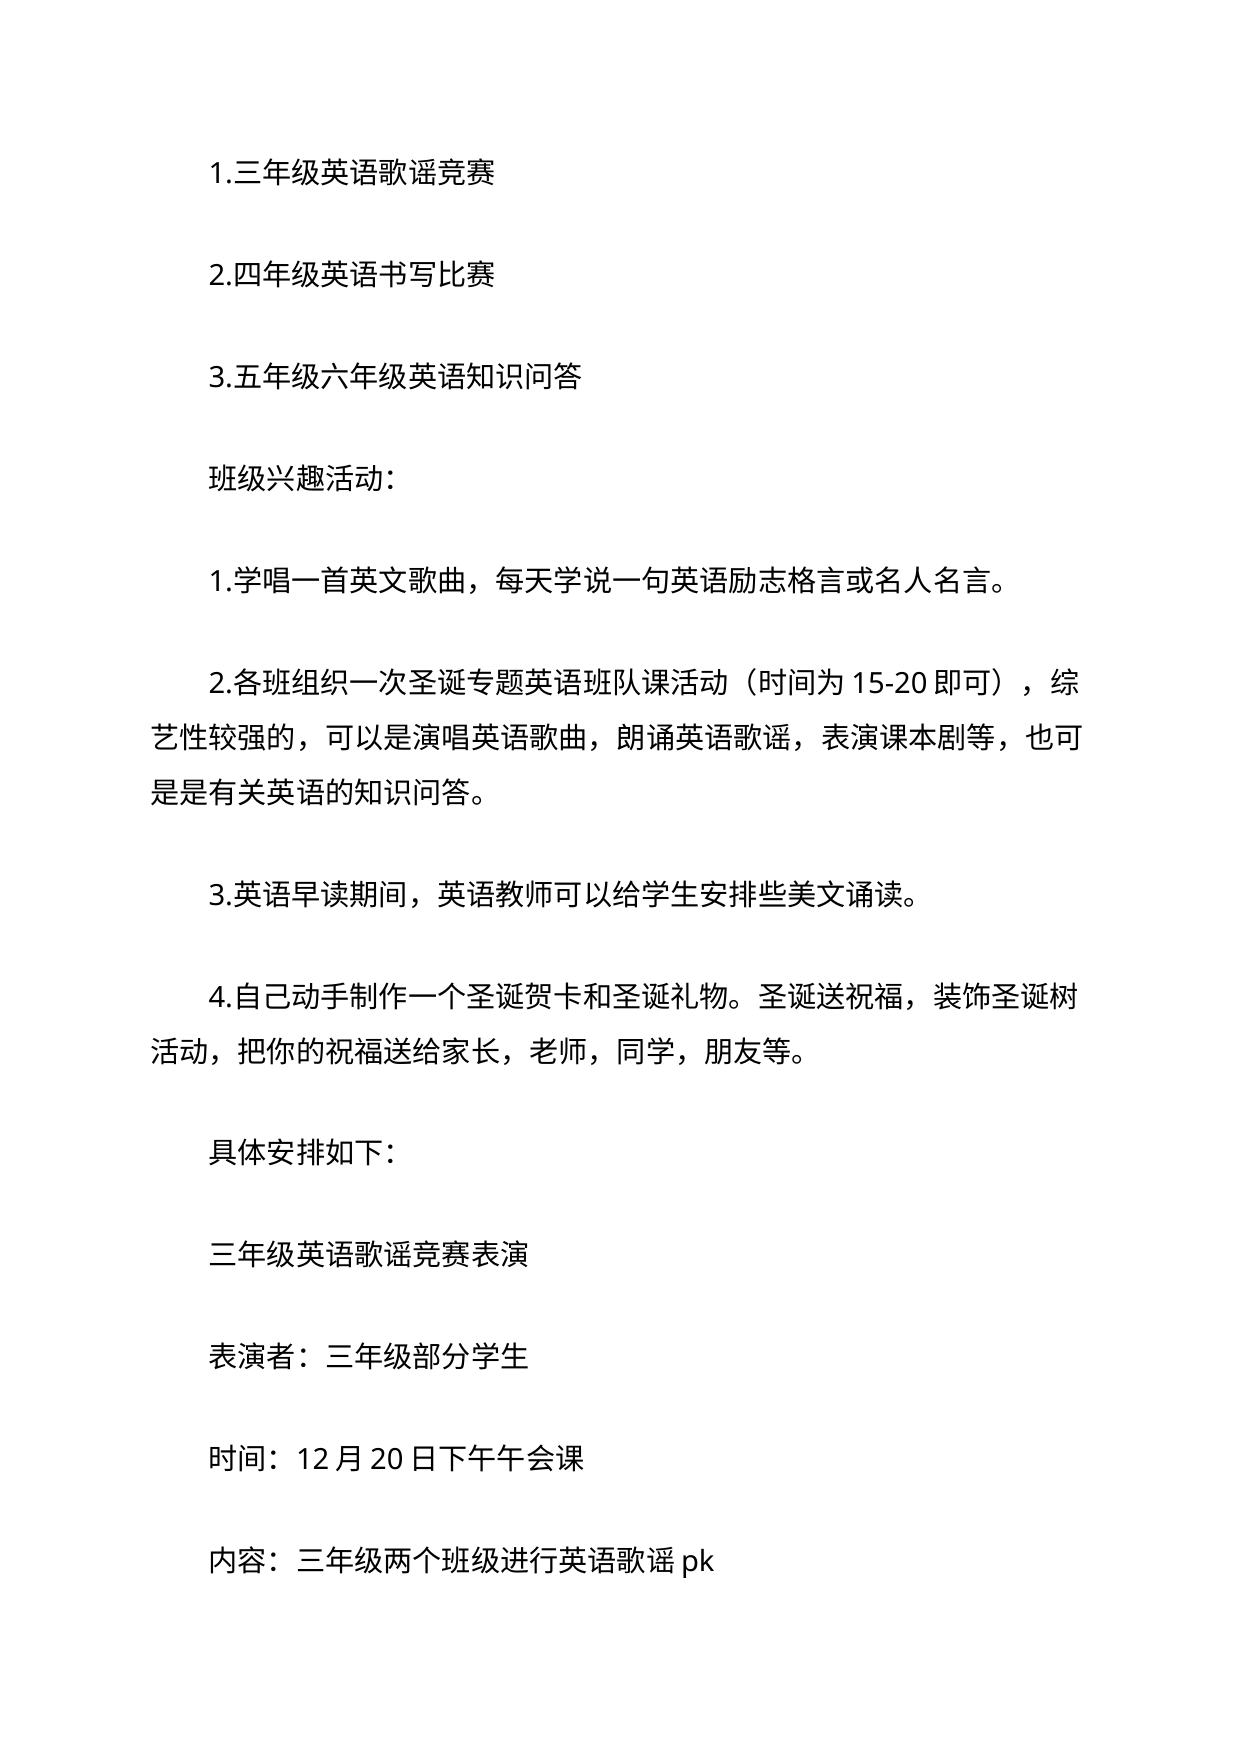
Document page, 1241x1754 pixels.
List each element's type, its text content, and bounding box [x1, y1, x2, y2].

text 1.学唱一首英文歌曲，每天学说一句英语励志格言或名人名言。 [150, 558, 1090, 600]
text 具体安排如下： [150, 1130, 1090, 1172]
text 3.英语早读期间，英语教师可以给学生安排些美文诵读。 [150, 871, 1090, 914]
text 内容：三年级两个班级进行英语歌谣pk [150, 1537, 1090, 1580]
text 3.五年级六年级英语知识问答 [150, 354, 1090, 396]
text 表演者：三年级部分学生 [150, 1334, 1090, 1376]
text 三年级英语歌谣竞赛表演 [150, 1232, 1090, 1274]
text 2.四年级英语书写比赛 [150, 252, 1090, 294]
text 1.三年级英语歌谣竞赛 [150, 150, 1090, 192]
text 2.各班组织一次圣诞专题英语班队课活动（时间为15-20即可），综艺性较强的，可以是演唱英语歌曲，朗诵英语歌谣，表演课本剧等，也可是是有关英语的知识问答。 [150, 660, 1090, 812]
text 时间：12月20日下午午会课 [150, 1435, 1090, 1478]
text 班级兴趣活动： [150, 456, 1090, 498]
text 4.自己动手制作一个圣诞贺卡和圣诞礼物。圣诞送祝福，装饰圣诞树活动，把你的祝福送给家长，老师，同学，朋友等。 [150, 973, 1090, 1071]
